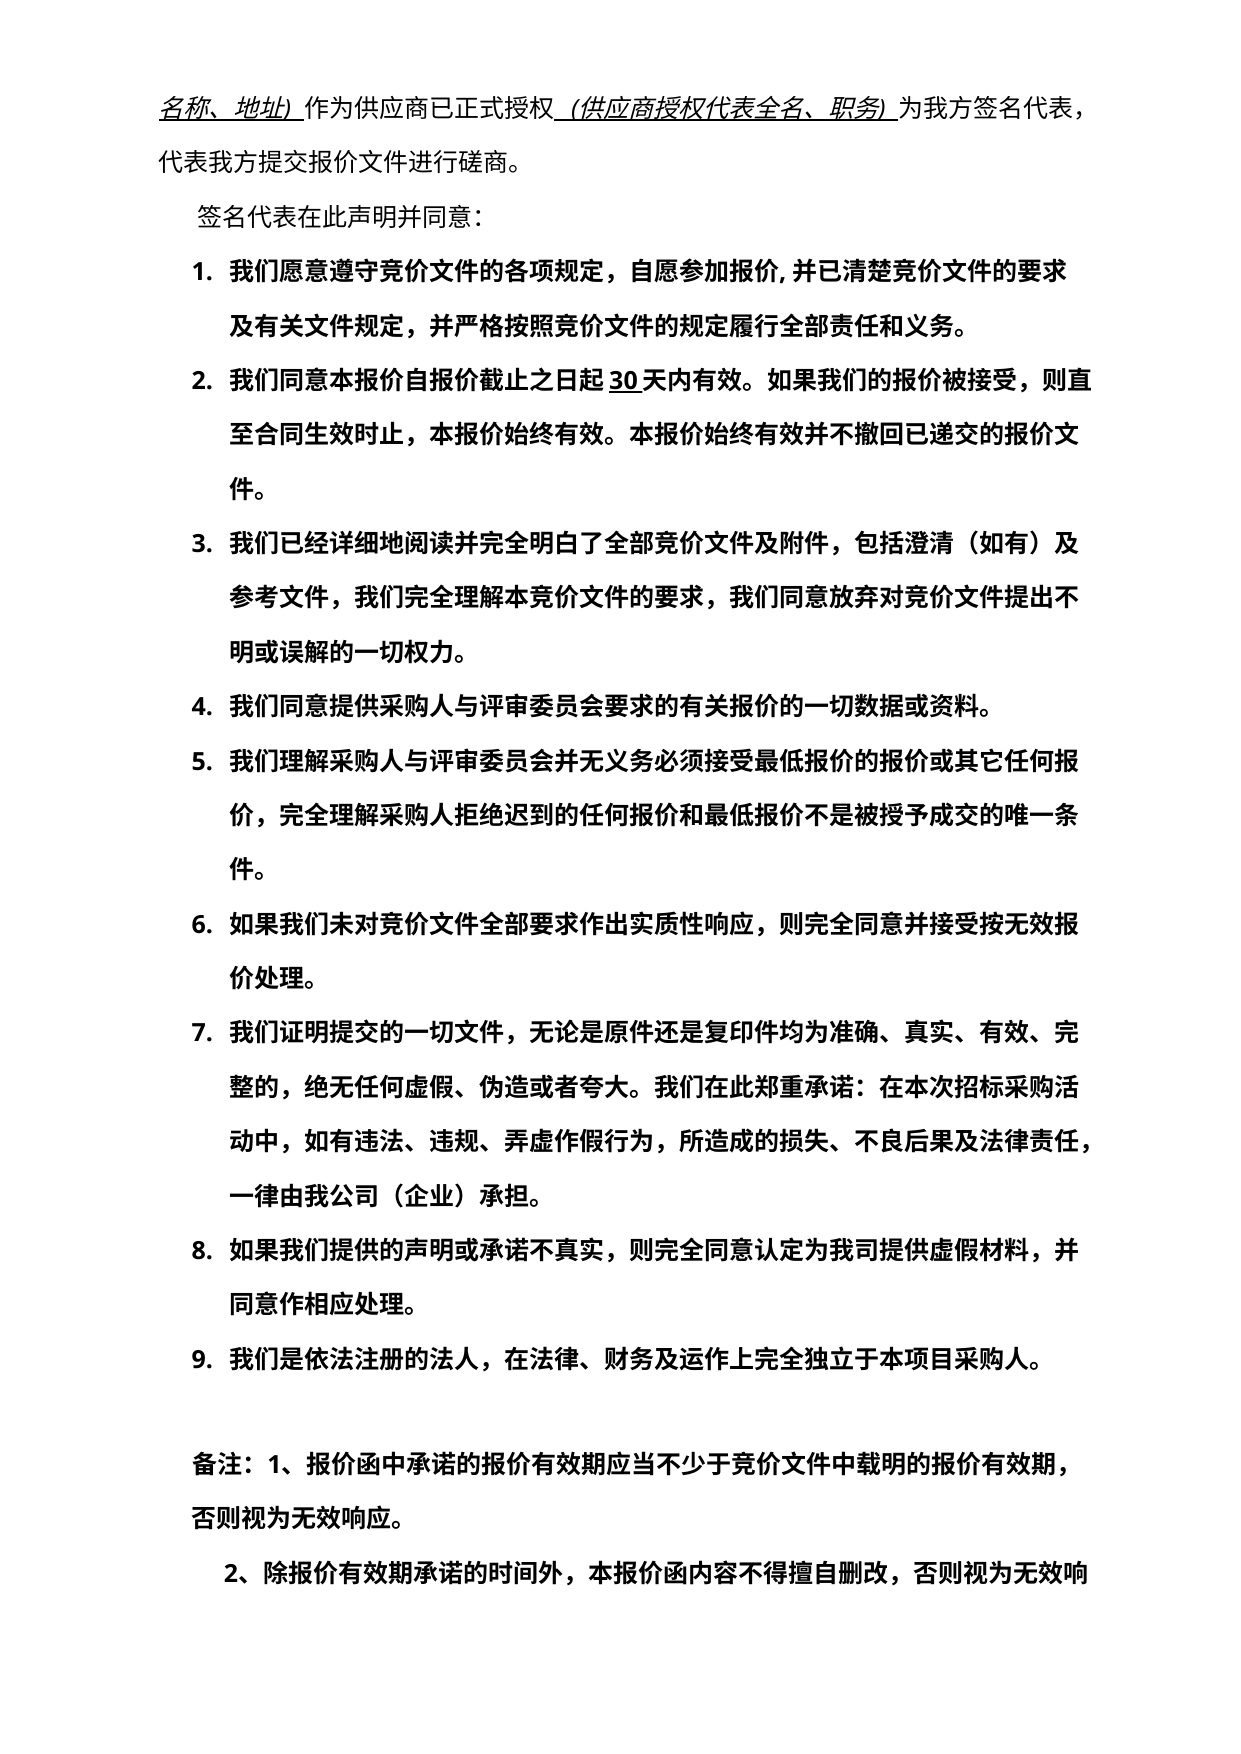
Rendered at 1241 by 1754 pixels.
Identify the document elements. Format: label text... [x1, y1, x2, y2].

list 我们是依法注册的法人，在法律、财务及运作上完全独立于本项目采购人。 [191, 1339, 1092, 1375]
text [191, 1553, 1092, 1589]
text 备注：1、报价函中承诺的报价有效期应当不少于竞价文件中载明的报价有效期，否则视为无效响应。 [191, 1444, 1092, 1535]
list 如果我们提供的声明或承诺不真实，则完全同意认定为我司提供虚假材料，并同意作相应处理。 [191, 1230, 1092, 1321]
list 我们同意本报价自报价截止之日起30天内有效。如果我们的报价被接受，则直至合同生效时止，本报价始终有效。本报价始终有效并不撤回已递交的报价文件。 [191, 360, 1092, 505]
list 我们证明提交的一切文件，无论是原件还是复印件均为准确、真实、有效、完整的，绝无任何虚假、伪造或者夸大。我们在此郑重承诺：在本次招标采购活动中，如有违法、违规、弄虚作假行为，所造成的损失、不良后果及法律责任，一律由我公司（企业）承担。 [191, 1013, 1092, 1212]
text 签名代表在此声明并同意： [148, 197, 1092, 233]
list 我们同意提供采购人与评审委员会要求的有关报价的一切数据或资料。 [191, 687, 1092, 723]
list 我们已经详细地阅读并完全明白了全部竞价文件及附件，包括澄清（如有）及参考文件，我们完全理解本竞价文件的要求，我们同意放弃对竞价文件提出不明或误解的一切权力。 [191, 523, 1092, 668]
list 我们理解采购人与评审委员会并无义务必须接受最低报价的报价或其它任何报价，完全理解采购人拒绝迟到的任何报价和最低报价不是被授予成交的唯一条件。 [191, 741, 1092, 886]
list 如果我们未对竞价文件全部要求作出实质性响应，则完全同意并接受按无效报价处理。 [191, 904, 1092, 995]
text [159, 88, 1092, 179]
list 我们愿意遵守竞价文件的各项规定，自愿参加报价, 并已清楚竞价文件的要求及有关文件规定，并严格按照竞价文件的规定履行全部责任和义务。 [191, 252, 1092, 342]
